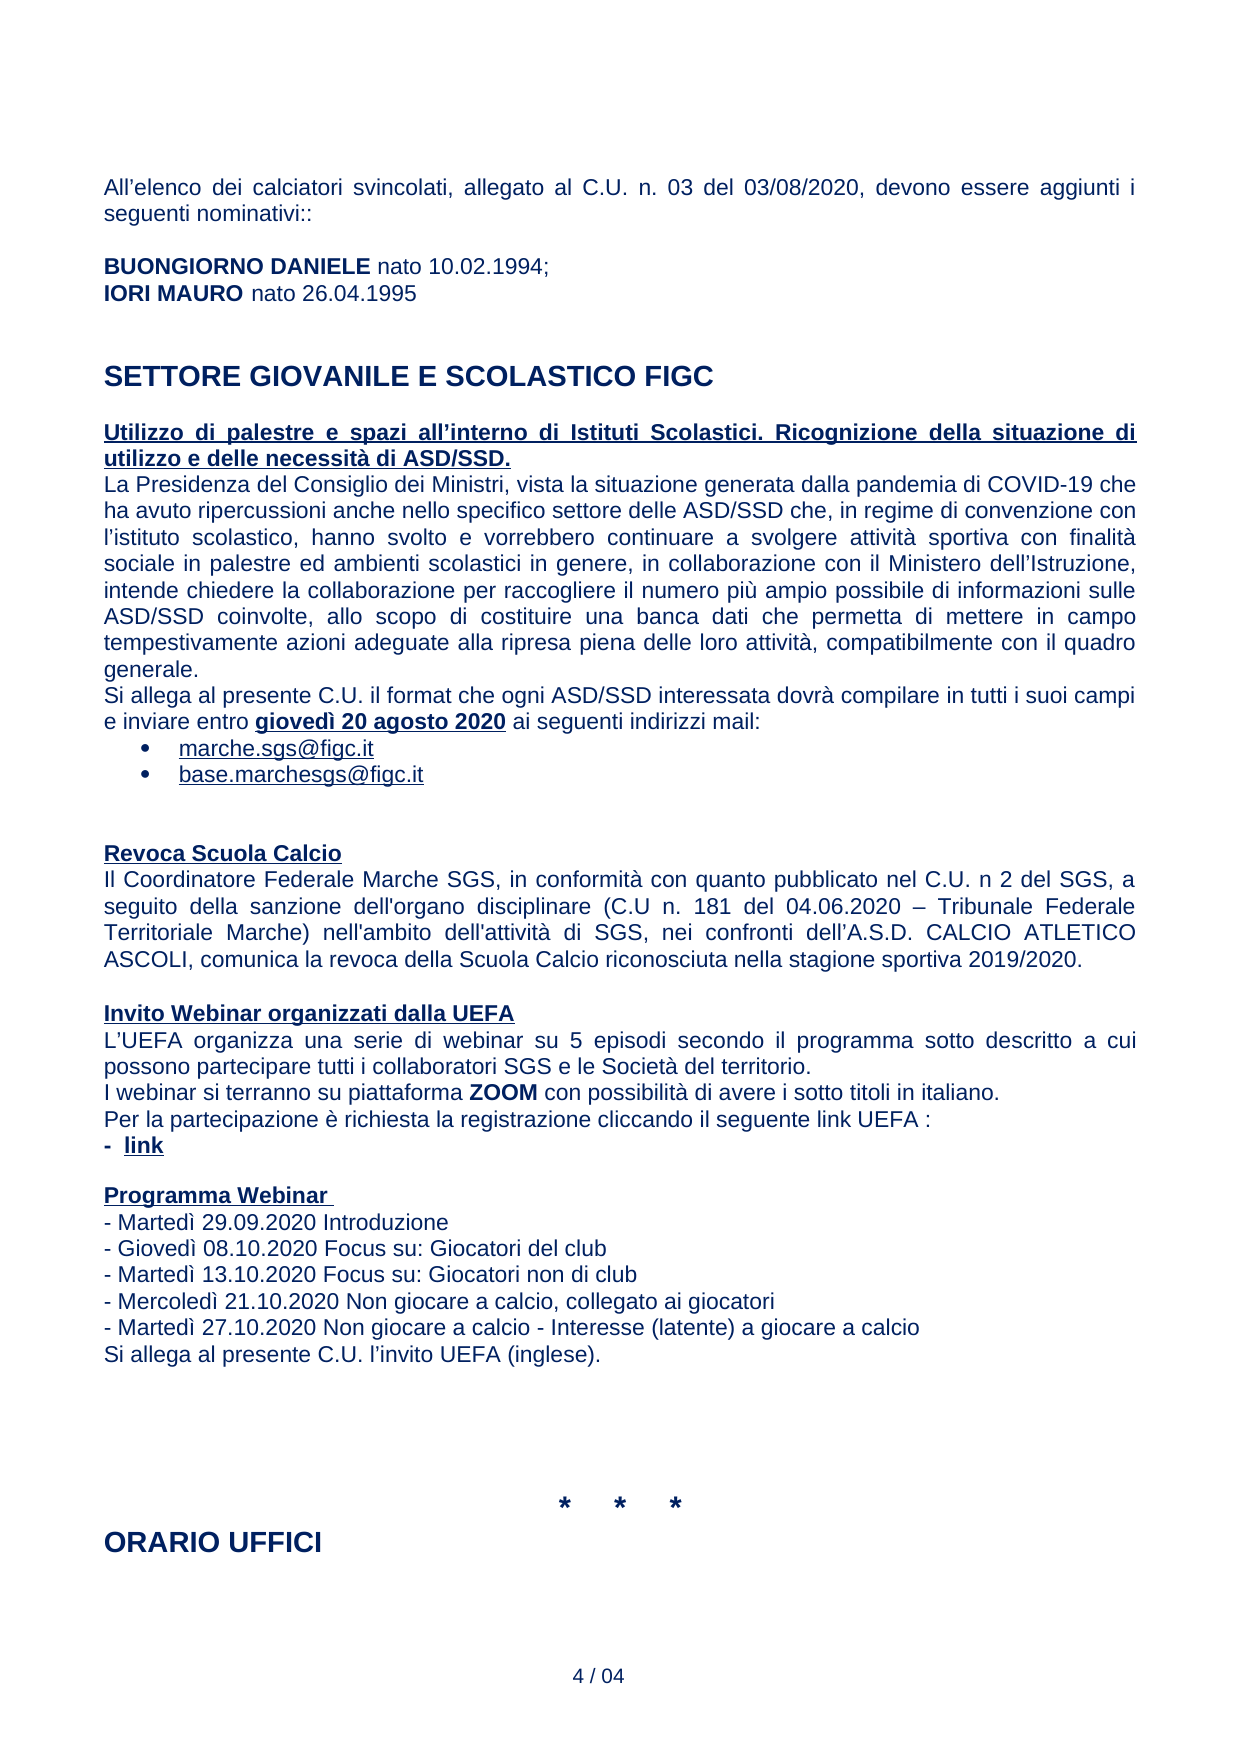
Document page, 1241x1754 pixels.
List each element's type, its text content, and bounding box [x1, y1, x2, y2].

text - link [103, 1132, 1137, 1158]
text Programma Webinar [103, 1182, 1078, 1209]
text - Martedì 27.10.2020 Non giocare a calcio - Interesse (latente) a giocare a calcio [103, 1314, 1078, 1341]
text Revoca Scuola Calcio [103, 840, 1137, 866]
text - Martedì 13.10.2020 Focus su: Giocatori non di club [103, 1261, 1078, 1288]
text - Mercoledì 21.10.2020 Non giocare a calcio, collegato ai giocatori [103, 1288, 1078, 1314]
text Utilizzo di palestre e spazi all’interno di Istituti Scolastici. Ricognizione della situazione di utilizzo e delle necessità di ASD/SSD. [103, 442, 1137, 471]
list base.marchesgs@figc.it [141, 761, 1137, 787]
list marche.sgs@figc.it [141, 735, 1137, 761]
text - Giovedì 08.10.2020 Focus su: Giocatori del club [103, 1235, 1078, 1261]
text SETTORE GIOVANILE E SCOLASTICO FIGC [103, 358, 1137, 392]
text La Presidenza del Consiglio dei Ministri, vista la situazione generata dalla pandemia di COVID-19 che ha avuto ripercussioni anche nello specifico settore delle ASD/SSD che, in regime di convenzione con l’istituto scolastico, hanno svolto e vorrebbero continuare a svolgere attività sportiva con finalità sociale in palestre ed ambienti scolastici in genere, in collaborazione con il Ministero dell’Istruzione, intende chiedere la collaborazione per raccogliere il numero più ampio possibile di informazioni sulle ASD/SSD coinvolte, allo scopo di costituire una banca dati che permetta di mettere in campo tempestivamente azioni adeguate alla ripresa piena delle loro attività, compatibilmente con il quadro generale. [103, 471, 1137, 682]
text I webinar si terranno su piattaforma ZOOM con possibilità di avere i sotto titoli in italiano. [103, 1079, 1137, 1106]
text L’UEFA organizza una serie di webinar su 5 episodi secondo il programma sotto descritto a cui possono partecipare tutti i collaboratori SGS e le Società del territorio. [103, 1027, 1137, 1079]
text Invito Webinar organizzati dalla UEFA [103, 1000, 1137, 1027]
text Utilizzo di palestre e spazi all’interno di Istituti Scolastici. Ricognizione della situazione di utilizzo e delle necessità di ASD/SSD. [103, 418, 1137, 441]
text ORARIO UFFICI [103, 1525, 1137, 1558]
text * * * [103, 1489, 1137, 1525]
text IORI MAURO nato 26.04.1995 [103, 279, 1137, 306]
text Per la partecipazione è richiesta la registrazione cliccando il seguente link UEFA : [103, 1106, 1137, 1132]
text Si allega al presente C.U. il format che ogni ASD/SSD interessata dovrà compilare in tutti i suoi campi e inviare entro giovedì 20 agosto 2020 ai seguenti indirizzi mail: [103, 682, 1137, 735]
text - Martedì 29.09.2020 Introduzione [103, 1209, 1078, 1235]
text All’elenco dei calciatori svincolati, allegato al C.U. n. 03 del 03/08/2020, devono essere aggiunti i seguenti nominativi:: [103, 174, 1137, 227]
text Il Coordinatore Federale Marche SGS, in conformità con quanto pubblicato nel C.U. n 2 del SGS, a seguito della sanzione dell'organo disciplinare (C.U n. 181 del 04.06.2020 – Tribunale Federale Territoriale Marche) nell'ambito dell'attività di SGS, nei confronti dell’A.S.D. CALCIO ATLETICO ASCOLI, comunica la revoca della Scuola Calcio riconosciuta nella stagione sportiva 2019/2020. [103, 866, 1137, 972]
text Si allega al presente C.U. l’invito UEFA (inglese). [103, 1341, 1078, 1367]
text BUONGIORNO DANIELE nato 10.02.1994; [103, 253, 1137, 279]
